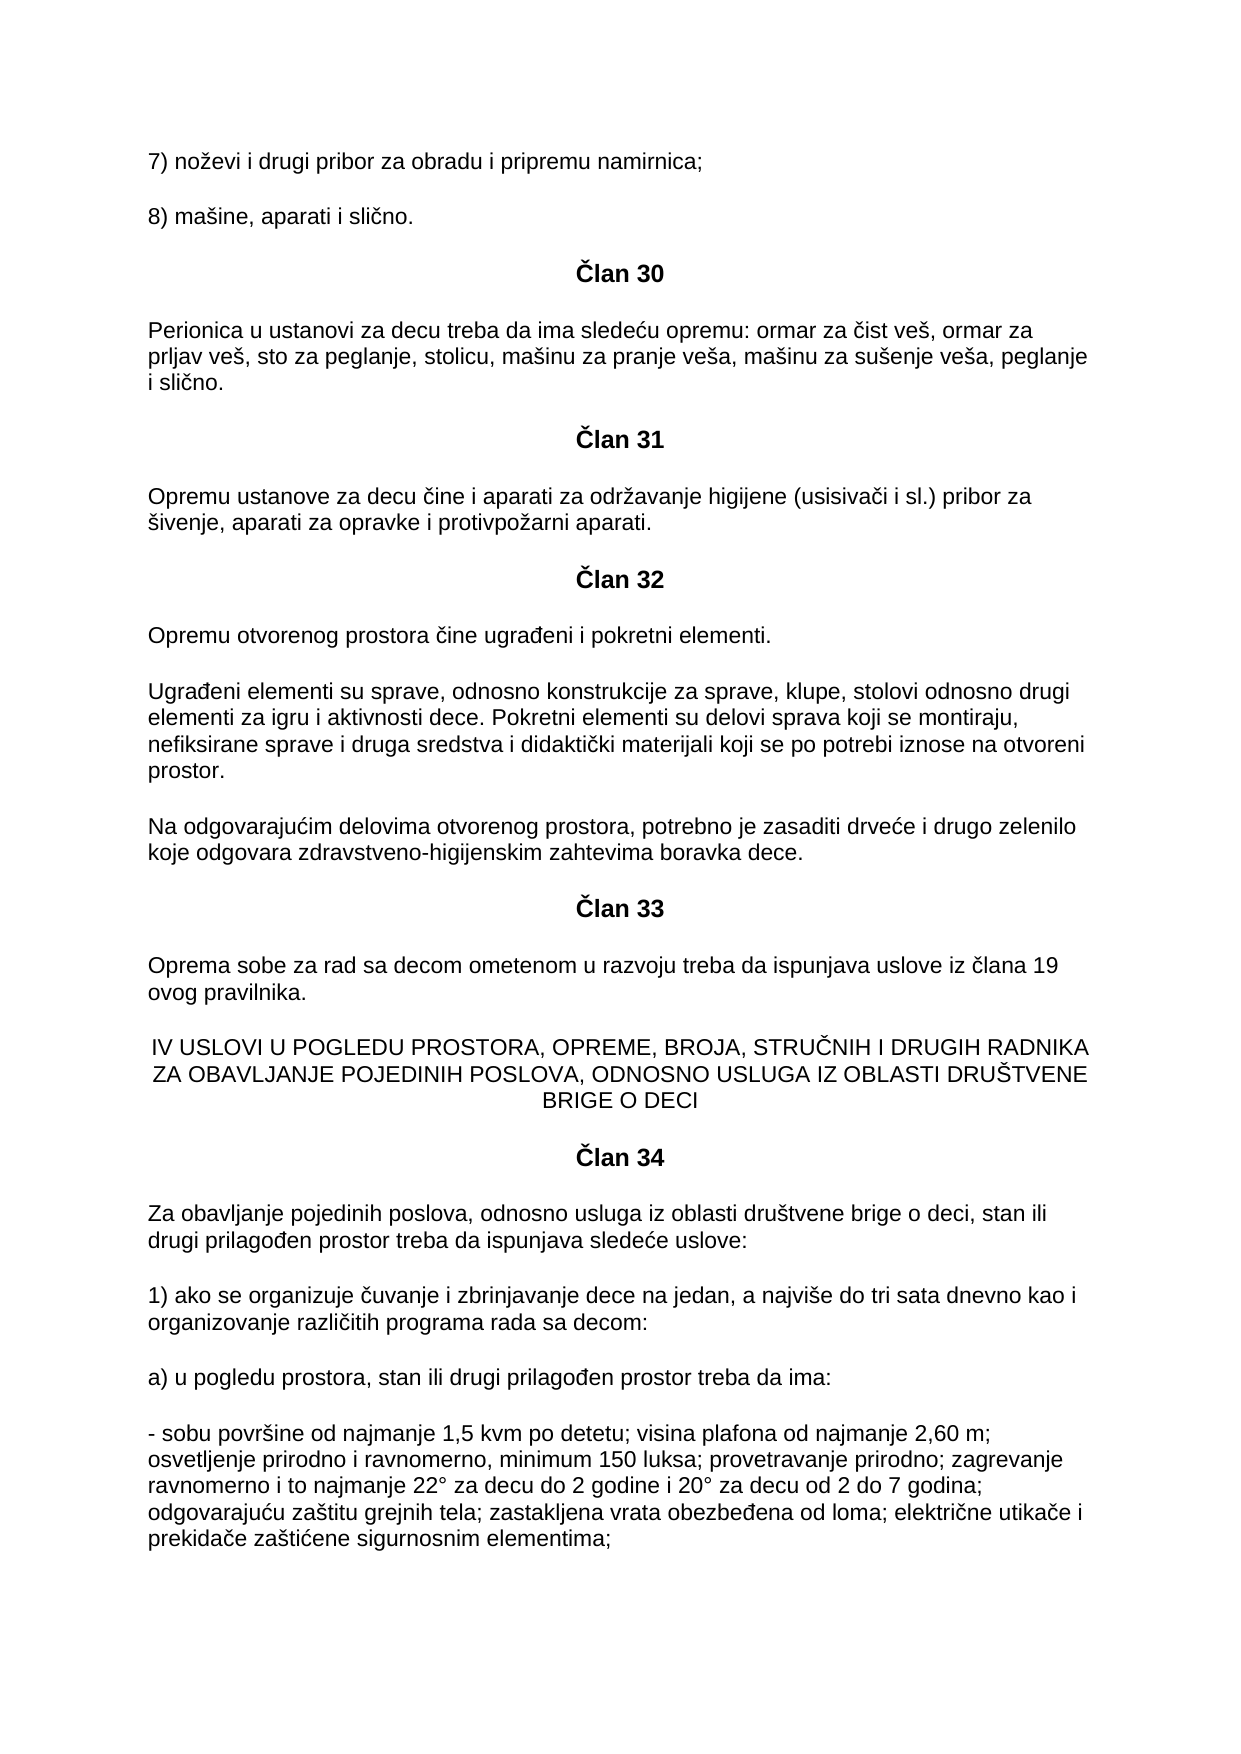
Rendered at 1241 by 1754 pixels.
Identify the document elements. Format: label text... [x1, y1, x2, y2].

text Opremu otvorenog prostora čine ugrađeni i pokretni elementi. [148, 622, 1093, 649]
text Član 32 [148, 564, 1093, 593]
text a) u pogledu prostora, stan ili drugi prilagođen prostor treba da ima: [148, 1364, 1093, 1391]
text Za obavljanje pojedinih poslova, odnosno usluga iz oblasti društvene brige o deci, stan ili drugi prilagođen prostor treba da ispunjava sledeće uslove: [148, 1200, 1093, 1253]
text 1) ako se organizuje čuvanje i zbrinjavanje dece na jedan, a najviše do tri sata dnevno kao i organizovanje različitih programa rada sa decom: [148, 1282, 1093, 1335]
text Ugrađeni elementi su sprave, odnosno konstrukcije za sprave, klupe, stolovi odnosno drugi elementi za igru i aktivnosti dece. Pokretni elementi su delovi sprava koji se montiraju, nefiksirane sprave i druga sredstva i didaktički materijali koji se po potrebi iznose na otvoreni prostor. [148, 678, 1093, 783]
text Član 30 [148, 259, 1093, 287]
text 7) noževi i drugi pribor za obradu i pripremu namirnica; [148, 148, 1093, 174]
text Oprema sobe za rad sa decom ometenom u razvoju treba da ispunjava uslove iz člana 19 ovog pravilnika. [148, 952, 1093, 1005]
text IV USLOVI U POGLEDU PROSTORA, OPREME, BROJA, STRUČNIH I DRUGIH RADNIKA ZA OBAVLJANJE POJEDINIH POSLOVA, ODNOSNO USLUGA IZ OBLASTI DRUŠTVENE BRIGE O DECI [148, 1034, 1093, 1113]
text Član 31 [148, 425, 1093, 453]
text - sobu površine od najmanje 1,5 kvm po detetu; visina plafona od najmanje 2,60 m; osvetljenje prirodno i ravnomerno, minimum 150 luksa; provetravanje prirodno; zagrevanje ravnomerno i to najmanje 22° za decu do 2 godine i 20° za decu od 2 do 7 godina; odgovarajuću zaštitu grejnih tela; zastakljena vrata obezbeđena od loma; električne utikače i prekidače zaštićene sigurnosnim elementima; [148, 1420, 1093, 1551]
text Član 34 [148, 1142, 1093, 1171]
text Perionica u ustanovi za decu treba da ima sledeću opremu: ormar za čist veš, ormar za prljav veš, sto za peglanje, stolicu, mašinu za pranje veša, mašinu za sušenje veša, peglanje i slično. [148, 317, 1093, 396]
text Na odgovarajućim delovima otvorenog prostora, potrebno je zasaditi drveće i drugo zelenilo koje odgovara zdravstveno-higijenskim zahtevima boravka dece. [148, 813, 1093, 865]
text 8) mašine, aparati i slično. [148, 203, 1093, 229]
text Član 33 [148, 894, 1093, 923]
text Opremu ustanove za decu čine i aparati za održavanje higijene (usisivači i sl.) pribor za šivenje, aparati za opravke i protivpožarni aparati. [148, 483, 1093, 535]
